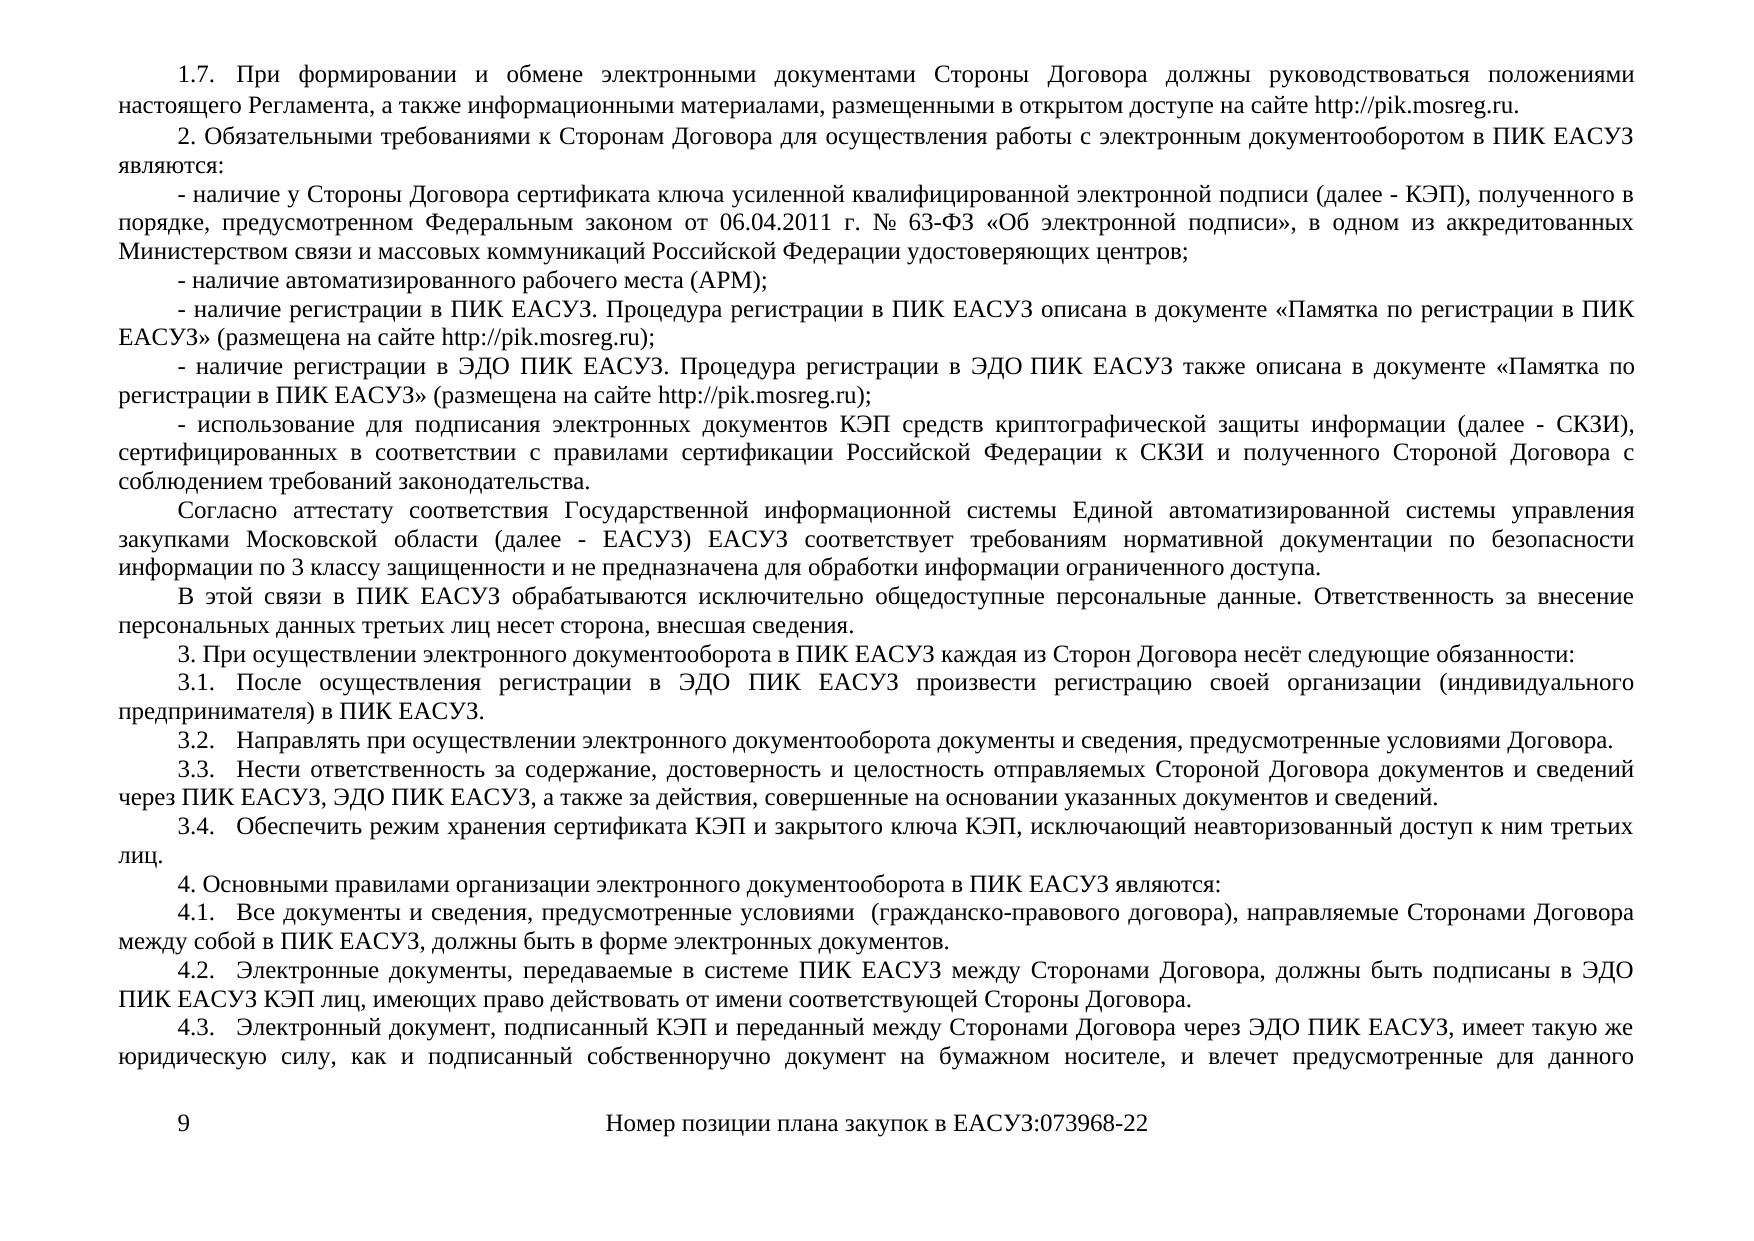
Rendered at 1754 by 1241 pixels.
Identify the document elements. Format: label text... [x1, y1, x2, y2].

list 3.1. После осуществления регистрации в ЭДО ПИК ЕАСУЗ произвести регистрацию своей организации (индивидуального предпринимателя) в ПИК ЕАСУЗ. [118, 667, 1636, 725]
list 3.3. Нести ответственность за содержание, достоверность и целостность отправляемых Стороной Договора документов и сведений через ПИК ЕАСУЗ, ЭДО ПИК ЕАСУЗ, а также за действия, совершенные на основании указанных документов и сведений. [118, 754, 1636, 811]
list Согласно аттестату соответствия Государственной информационной системы Единой автоматизированной системы управления закупками Московской области (далее - ЕАСУЗ) ЕАСУЗ соответствует требованиям нормативной документации по безопасности информации по 3 классу защищенности и не предназначена для обработки информации ограниченного доступа. [118, 495, 1636, 581]
list 4.1. Все документы и сведения, предусмотренные условиями (гражданско-правового договора), направляемые Сторонами Договора между собой в ПИК ЕАСУЗ, должны быть в форме электронных документов. [118, 897, 1636, 955]
list - наличие автоматизированного рабочего места (АРМ); [118, 265, 1636, 294]
list 4.2. Электронные документы, передаваемые в системе ПИК ЕАСУЗ между Сторонами Договора, должны быть подписаны в ЭДО ПИК ЕАСУЗ КЭП лиц, имеющих право действовать от имени соответствующей Стороны Договора. [118, 955, 1636, 1012]
list - наличие у Стороны Договора сертификата ключа усиленной квалифицированной электронной подписи (далее - КЭП), полученного в порядке, предусмотренном Федеральным законом от 06.04.2011 г. № 63-ФЗ «Об электронной подписи», в одном из аккредитованных Министерством связи и массовых коммуникаций Российской Федерации удостоверяющих центров; [118, 179, 1636, 265]
list В этой связи в ПИК ЕАСУЗ обрабатываются исключительно общедоступные персональные данные. Ответственность за внесение персональных данных третьих лиц несет сторона, внесшая сведения. [118, 581, 1636, 639]
list - наличие регистрации в ЭДО ПИК ЕАСУЗ. Процедура регистрации в ЭДО ПИК ЕАСУЗ также описана в документе «Памятка по регистрации в ПИК ЕАСУЗ» (размещена на сайте http://pik.mosreg.ru); [118, 351, 1636, 409]
list - наличие регистрации в ПИК ЕАСУЗ. Процедура регистрации в ПИК ЕАСУЗ описана в документе «Памятка по регистрации в ПИК ЕАСУЗ» (размещена на сайте http://pik.mosreg.ru); [118, 294, 1636, 351]
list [118, 1012, 1636, 1070]
list 3.2. Направлять при осуществлении электронного документооборота документы и сведения, предусмотренные условиями Договора. [118, 725, 1636, 754]
list 4. Основными правилами организации электронного документооборота в ПИК ЕАСУЗ являются: [118, 869, 1636, 897]
list - использование для подписания электронных документов КЭП средств криптографической защиты информации (далее - СКЗИ), сертифицированных в соответствии с правилами сертификации Российской Федерации к СКЗИ и полученного Стороной Договора с соблюдением требований законодательства. [118, 409, 1636, 495]
list При формировании и обмене электронными документами Стороны Договора должны руководствоваться положениями настоящего Регламента, а также информационными материалами, размещенными в открытом доступе на сайте http://pik.mosreg.ru. [118, 59, 1636, 119]
list 3.4. Обеспечить режим хранения сертификата КЭП и закрытого ключа КЭП, исключающий неавторизованный доступ к ним третьих лиц. [118, 811, 1636, 869]
list 2. Обязательными требованиями к Сторонам Договора для осуществления работы с электронным документооборотом в ПИК ЕАСУЗ являются: [118, 121, 1636, 179]
list 3. При осуществлении электронного документооборота в ПИК ЕАСУЗ каждая из Сторон Договора несёт следующие обязанности: [118, 639, 1636, 667]
